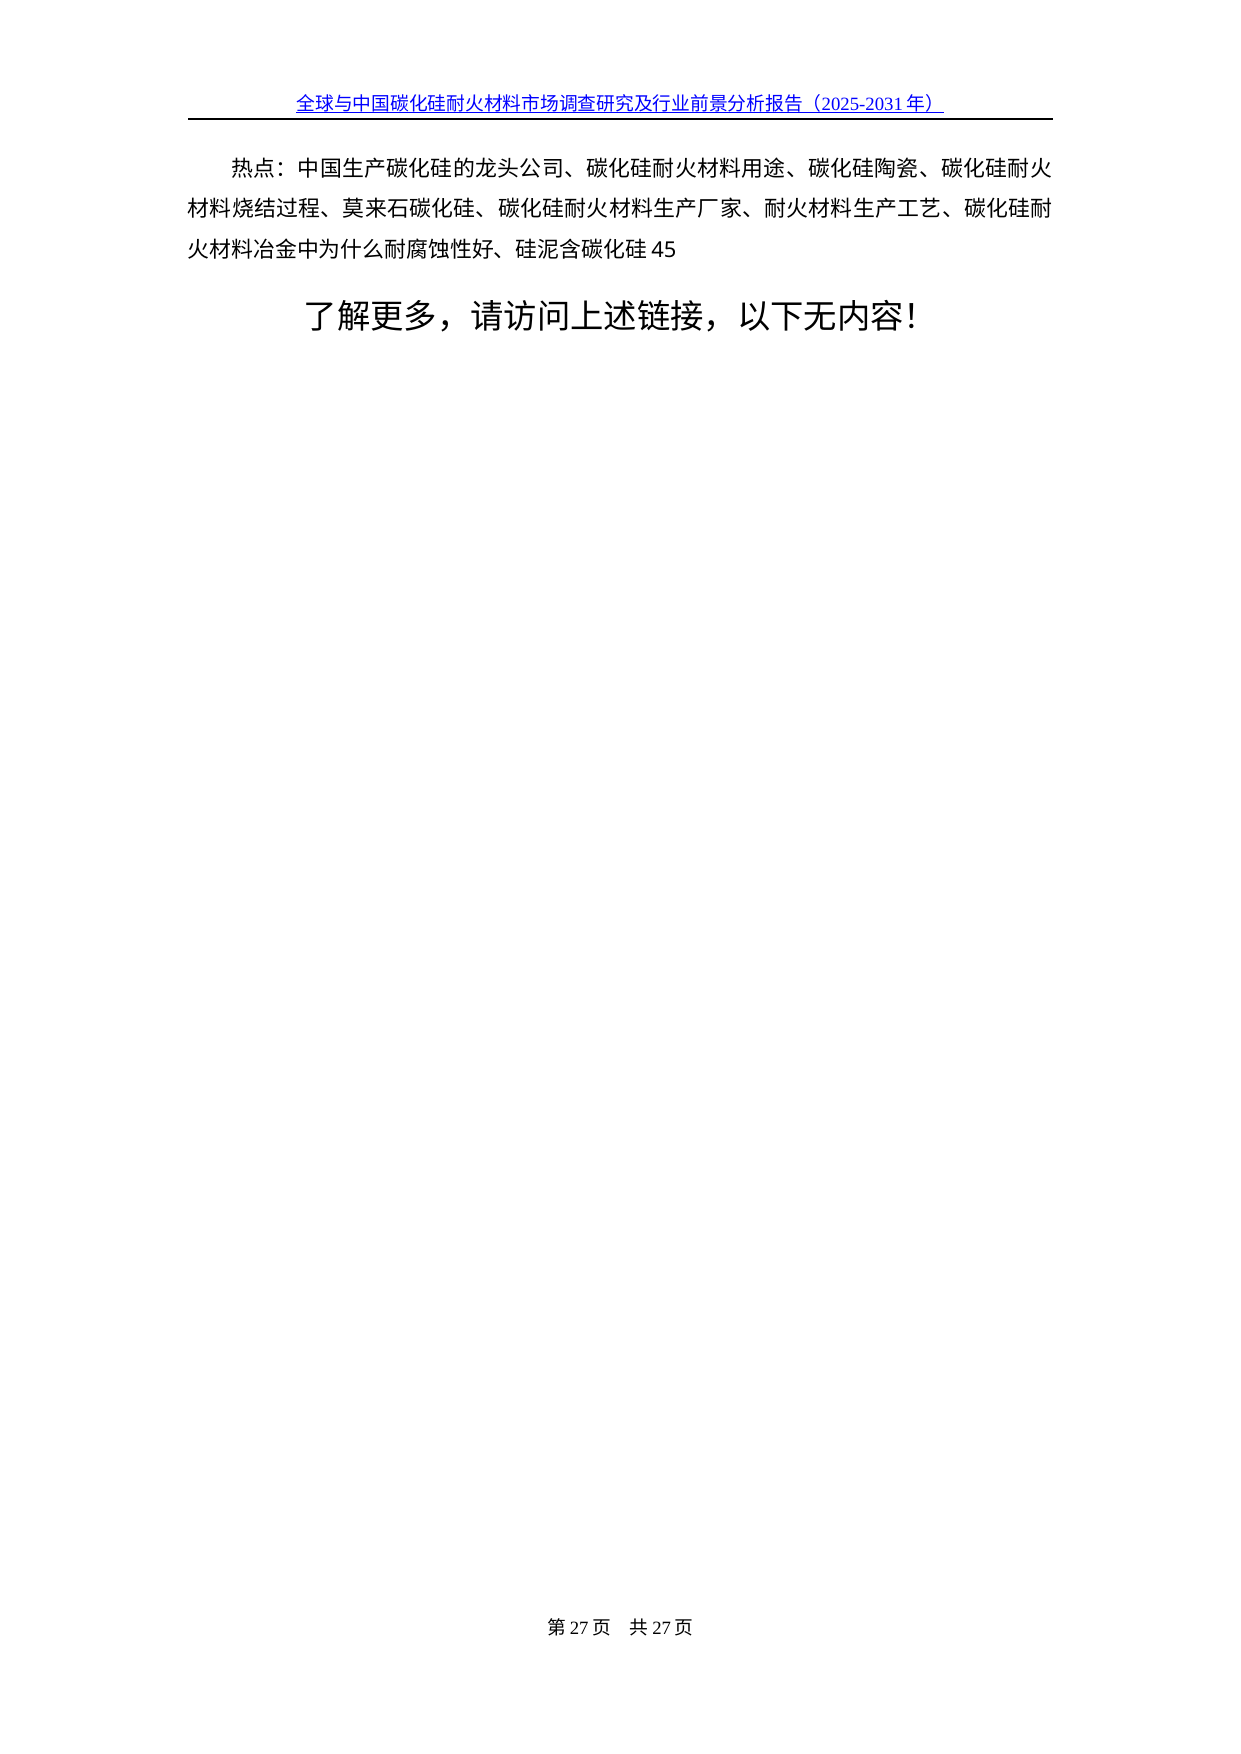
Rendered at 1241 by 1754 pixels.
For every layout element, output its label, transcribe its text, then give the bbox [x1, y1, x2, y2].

title 了解更多，请访问上述链接，以下无内容！ [187, 282, 1053, 347]
text 热点：中国生产碳化硅的龙头公司、碳化硅耐火材料用途、碳化硅陶瓷、碳化硅耐火材料烧结过程、莫来石碳化硅、碳化硅耐火材料生产厂家、耐火材料生产工艺、碳化硅耐火材料冶金中为什么耐腐蚀性好、硅泥含碳化硅45 [187, 150, 1053, 264]
